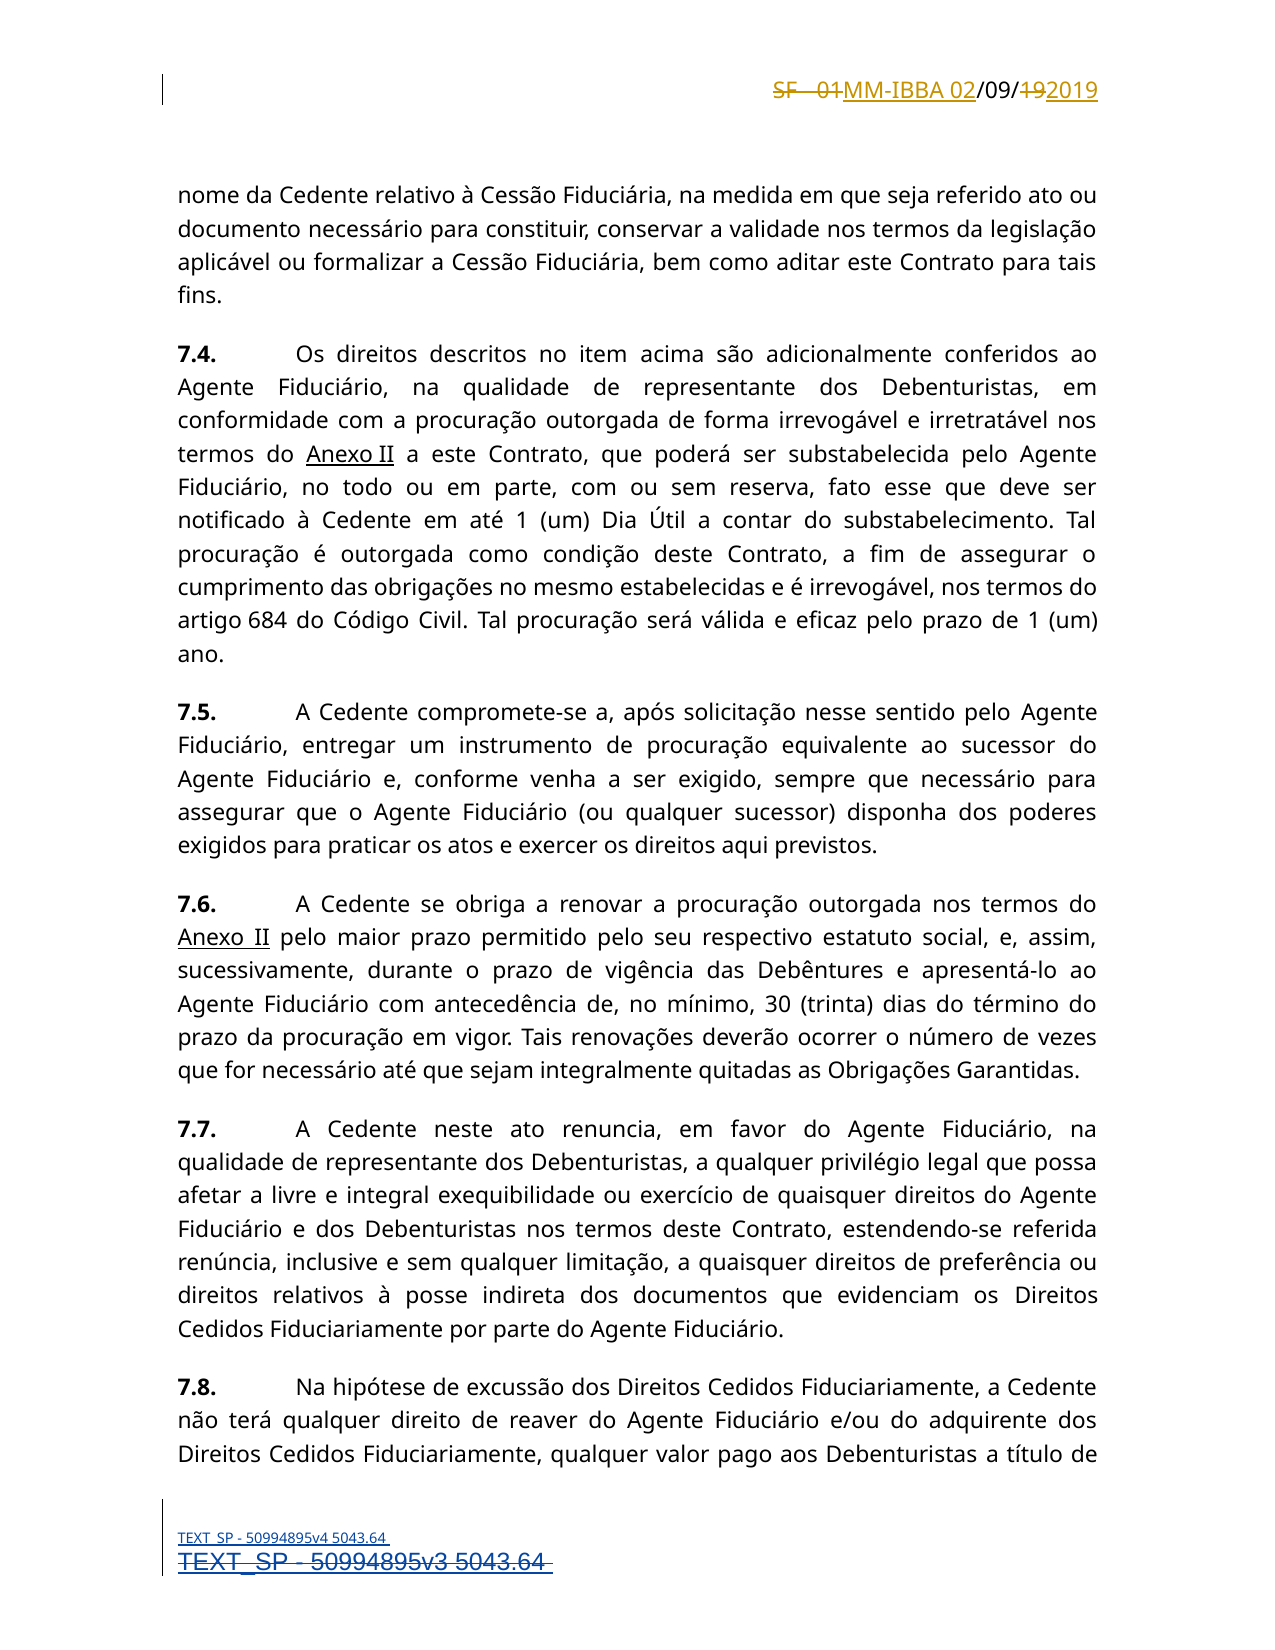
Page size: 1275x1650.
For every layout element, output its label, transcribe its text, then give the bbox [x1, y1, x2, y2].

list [177, 1369, 1098, 1469]
list A Cedente neste ato renuncia, em favor do Agente Fiduciário, na qualidade de representante dos Debenturistas, a qualquer privilégio legal que possa afetar a livre e integral exequibilidade ou exercício de quaisquer direitos do Agente Fiduciário e dos Debenturistas nos termos deste Contrato, estendendo-se referida renúncia, inclusive e sem qualquer limitação, a quaisquer direitos de preferência ou direitos relativos à posse indireta dos documentos que evidenciam os Direitos Cedidos Fiduciariamente por parte do Agente Fiduciário. [177, 1111, 1098, 1344]
list A Cedente compromete-se a, após solicitação nesse sentido pelo Agente Fiduciário, entregar um instrumento de procuração equivalente ao sucessor do Agente Fiduciário e, conforme venha a ser exigido, sempre que necessário para assegurar que o Agente Fiduciário (ou qualquer sucessor) disponha dos poderes exigidos para praticar os atos e exercer os direitos aqui previstos. [177, 694, 1098, 861]
list A Cedente se obriga a renovar a procuração outorgada nos termos do Anexo II pelo maior prazo permitido pelo seu respectivo estatuto social, e, assim, sucessivamente, durante o prazo de vigência das Debêntures e apresentá-lo ao Agente Fiduciário com antecedência de, no mínimo, 30 (trinta) dias do término do prazo da procuração em vigor. Tais renovações deverão ocorrer o número de vezes que for necessário até que sejam integralmente quitadas as Obrigações Garantidas. [177, 886, 1098, 1086]
list Os direitos descritos no item 7.2 acima são adicionalmente conferidos ao Agente Fiduciário, na qualidade de representante dos Debenturistas, em conformidade com a procuração outorgada de forma irrevogável e irretratável nos termos do Anexo II a este Contrato, que poderá ser substabelecida pelo Agente Fiduciário, no todo ou em parte, com ou sem reserva, fato esse que deve ser notificado à Cedente em até 1 (um) Dia Útil a contar do substabelecimento. Tal procuração é outorgada como condição deste Contrato, a fim de assegurar o cumprimento das obrigações no mesmo estabelecidas e é irrevogável, nos termos do artigo 684 do Código Civil. Tal procuração será válida e eficaz pelo prazo de 1 (um) ano. [177, 336, 1098, 669]
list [177, 177, 1098, 311]
